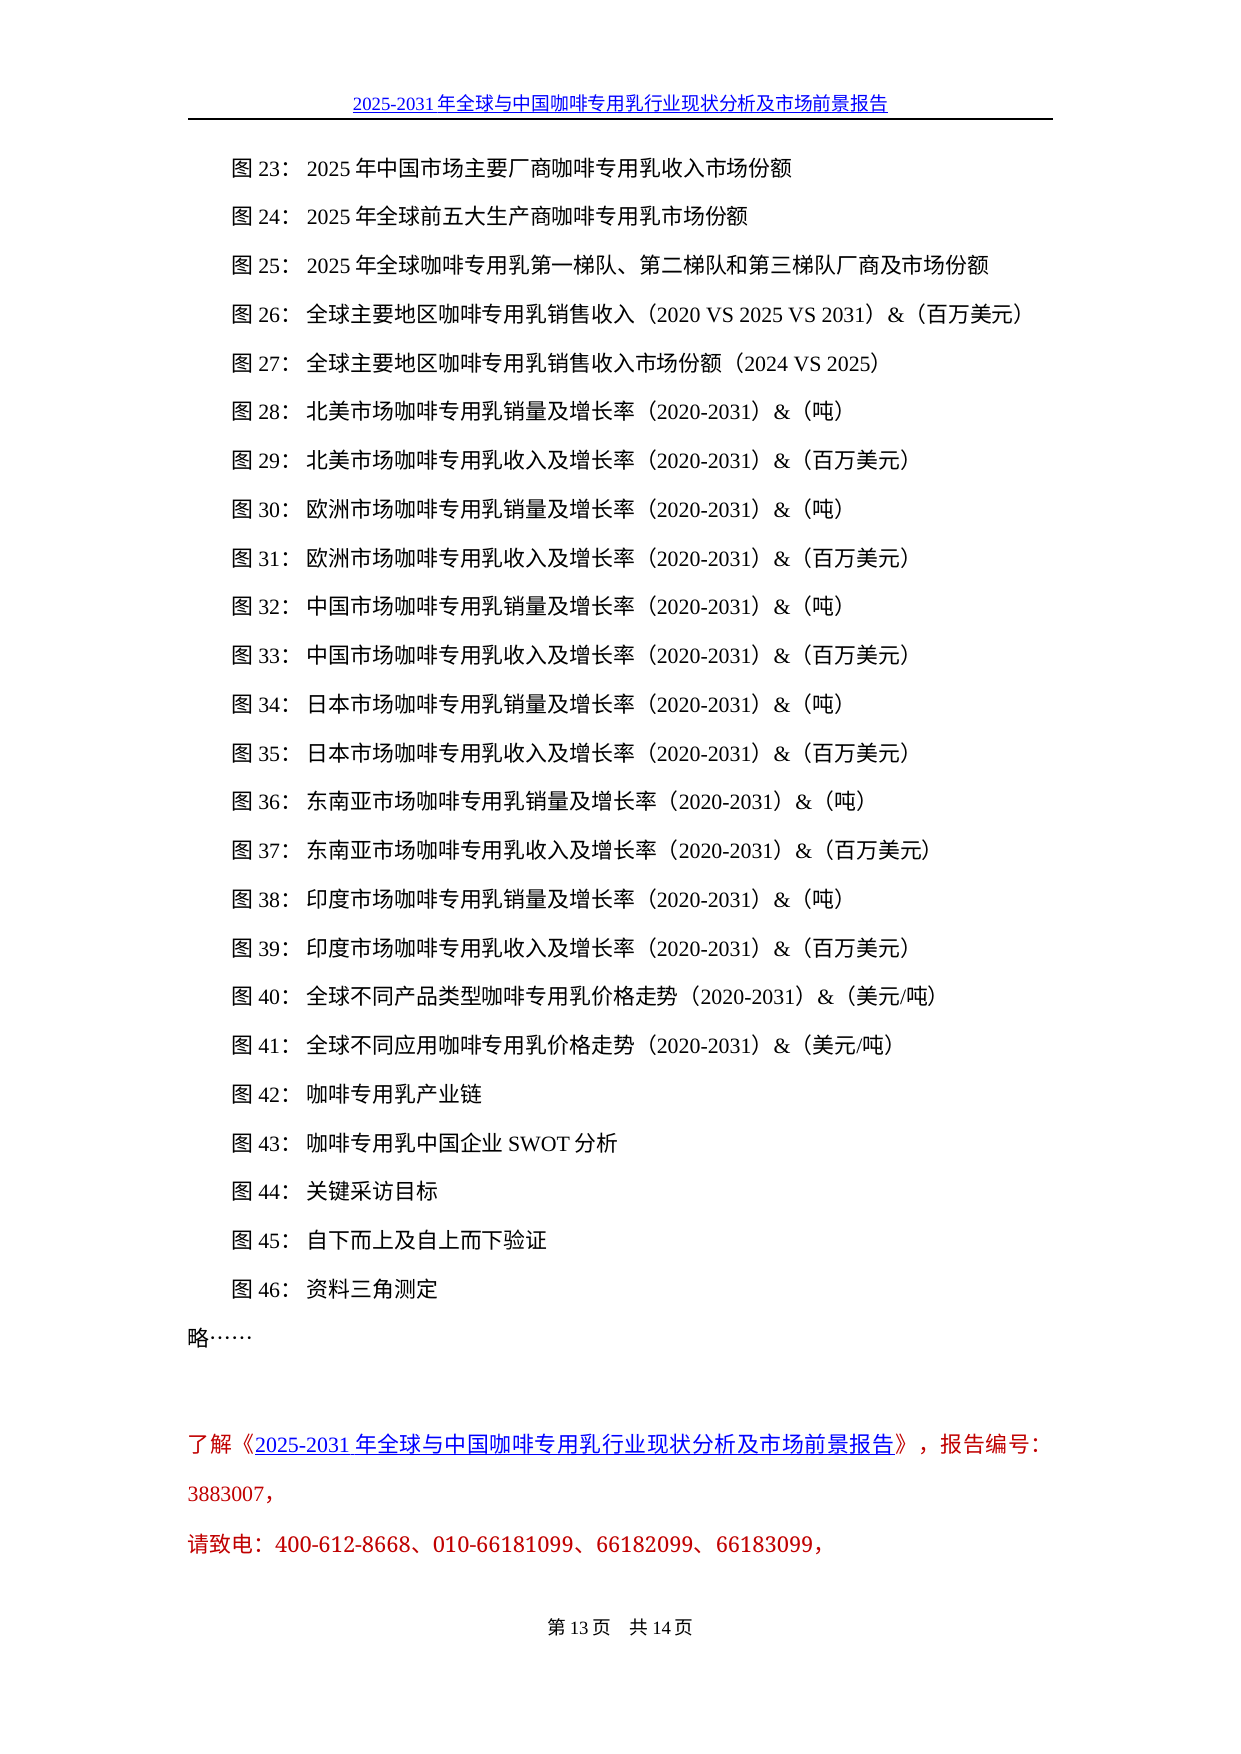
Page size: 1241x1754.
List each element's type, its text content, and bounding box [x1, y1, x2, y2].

text 请致电：400-612-8668、010-66181099、66182099、66183099， [187, 1527, 1053, 1559]
text 了解《2025-2031年全球与中国咖啡专用乳行业现状分析及市场前景报告》，报告编号：3883007， [187, 1427, 1053, 1508]
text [187, 150, 1053, 1353]
